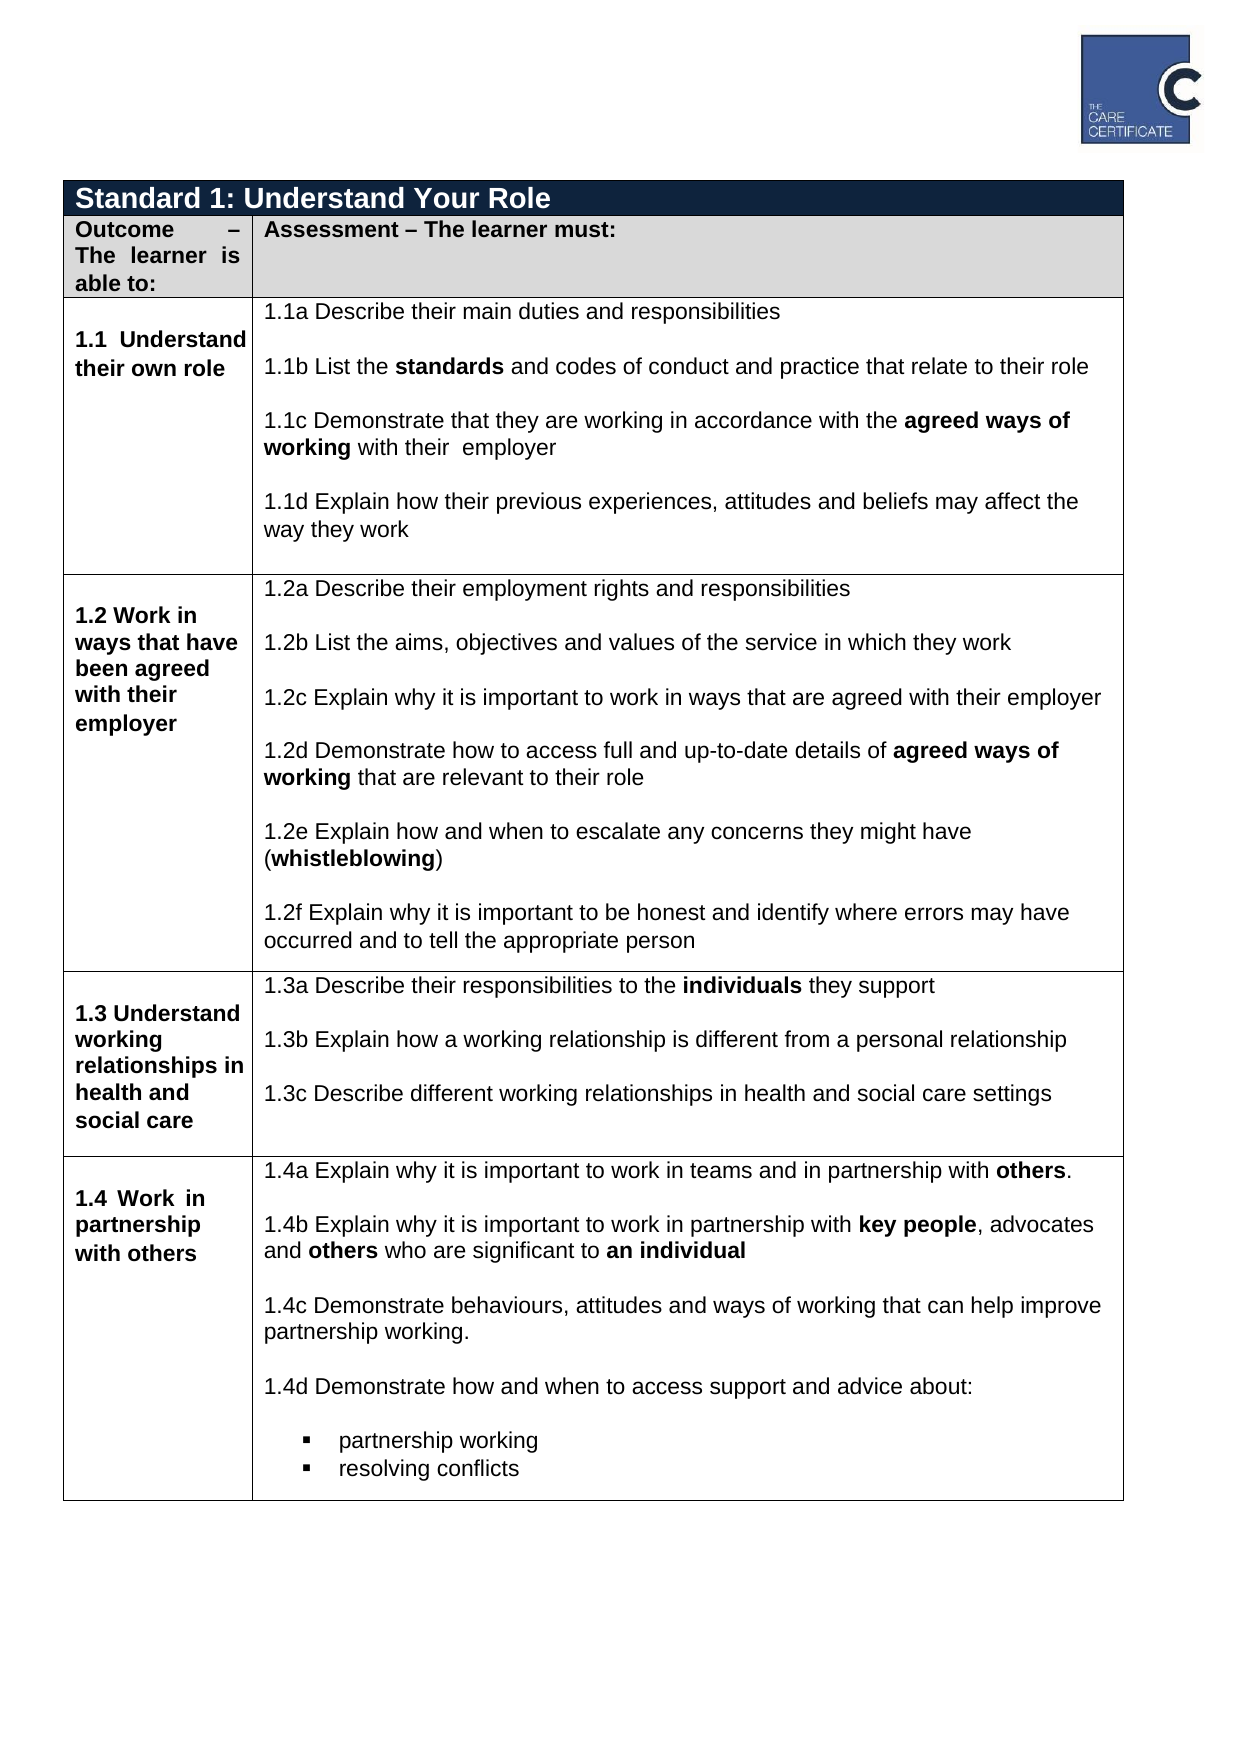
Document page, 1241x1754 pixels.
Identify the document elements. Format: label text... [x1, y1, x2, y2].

table_cell Outcome – The learner is able to: [64, 216, 252, 297]
table_cell 1.4a Explain why it is important to work in teams and in partnership with others. 1.4b Explain why it is important to work in partnership with key people, advocates and others who are significant to an individual 1.4c Demonstrate behaviours, attitudes and ways of working that can help improve partnership working. 1.4d Demonstrate how and when to access support and advice about: partnership working resolving conflicts [253, 1157, 1123, 1499]
table_cell 1.3 Understand working relationships in health and social care [64, 972, 252, 1156]
table_cell Assessment – The learner must: [253, 216, 1123, 297]
table_cell 1.2a Describe their employment rights and responsibilities 1.2b List the aims, objectives and values of the service in which they work 1.2c Explain why it is important to work in ways that are agreed with their employer 1.2d Demonstrate how to access full and up-to-date details of agreed ways of working that are relevant to their role 1.2e Explain how and when to escalate any concerns they might have (whistleblowing) 1.2f Explain why it is important to be honest and identify where errors may have occurred and to tell the appropriate person [253, 575, 1123, 971]
picture [1077, 25, 1205, 153]
table_cell 1.1 Understand their own role [64, 298, 252, 574]
table_cell 1.3a Describe their responsibilities to the individuals they support 1.3b Explain how a working relationship is different from a personal relationship 1.3c Describe different working relationships in health and social care settings [253, 972, 1123, 1156]
table_cell 1.1a Describe their main duties and responsibilities 1.1b List the standards and codes of conduct and practice that relate to their role 1.1c Demonstrate that they are working in accordance with the agreed ways of working with their employer 1.1d Explain how their previous experiences, attitudes and beliefs may affect the way they work [253, 298, 1123, 574]
table_cell 1.4 Work in partnership with others [64, 1157, 252, 1499]
table_cell 1.2 Work in ways that have been agreed with their employer [64, 575, 252, 971]
table_header Standard 1: Understand Your Role [64, 181, 1123, 215]
